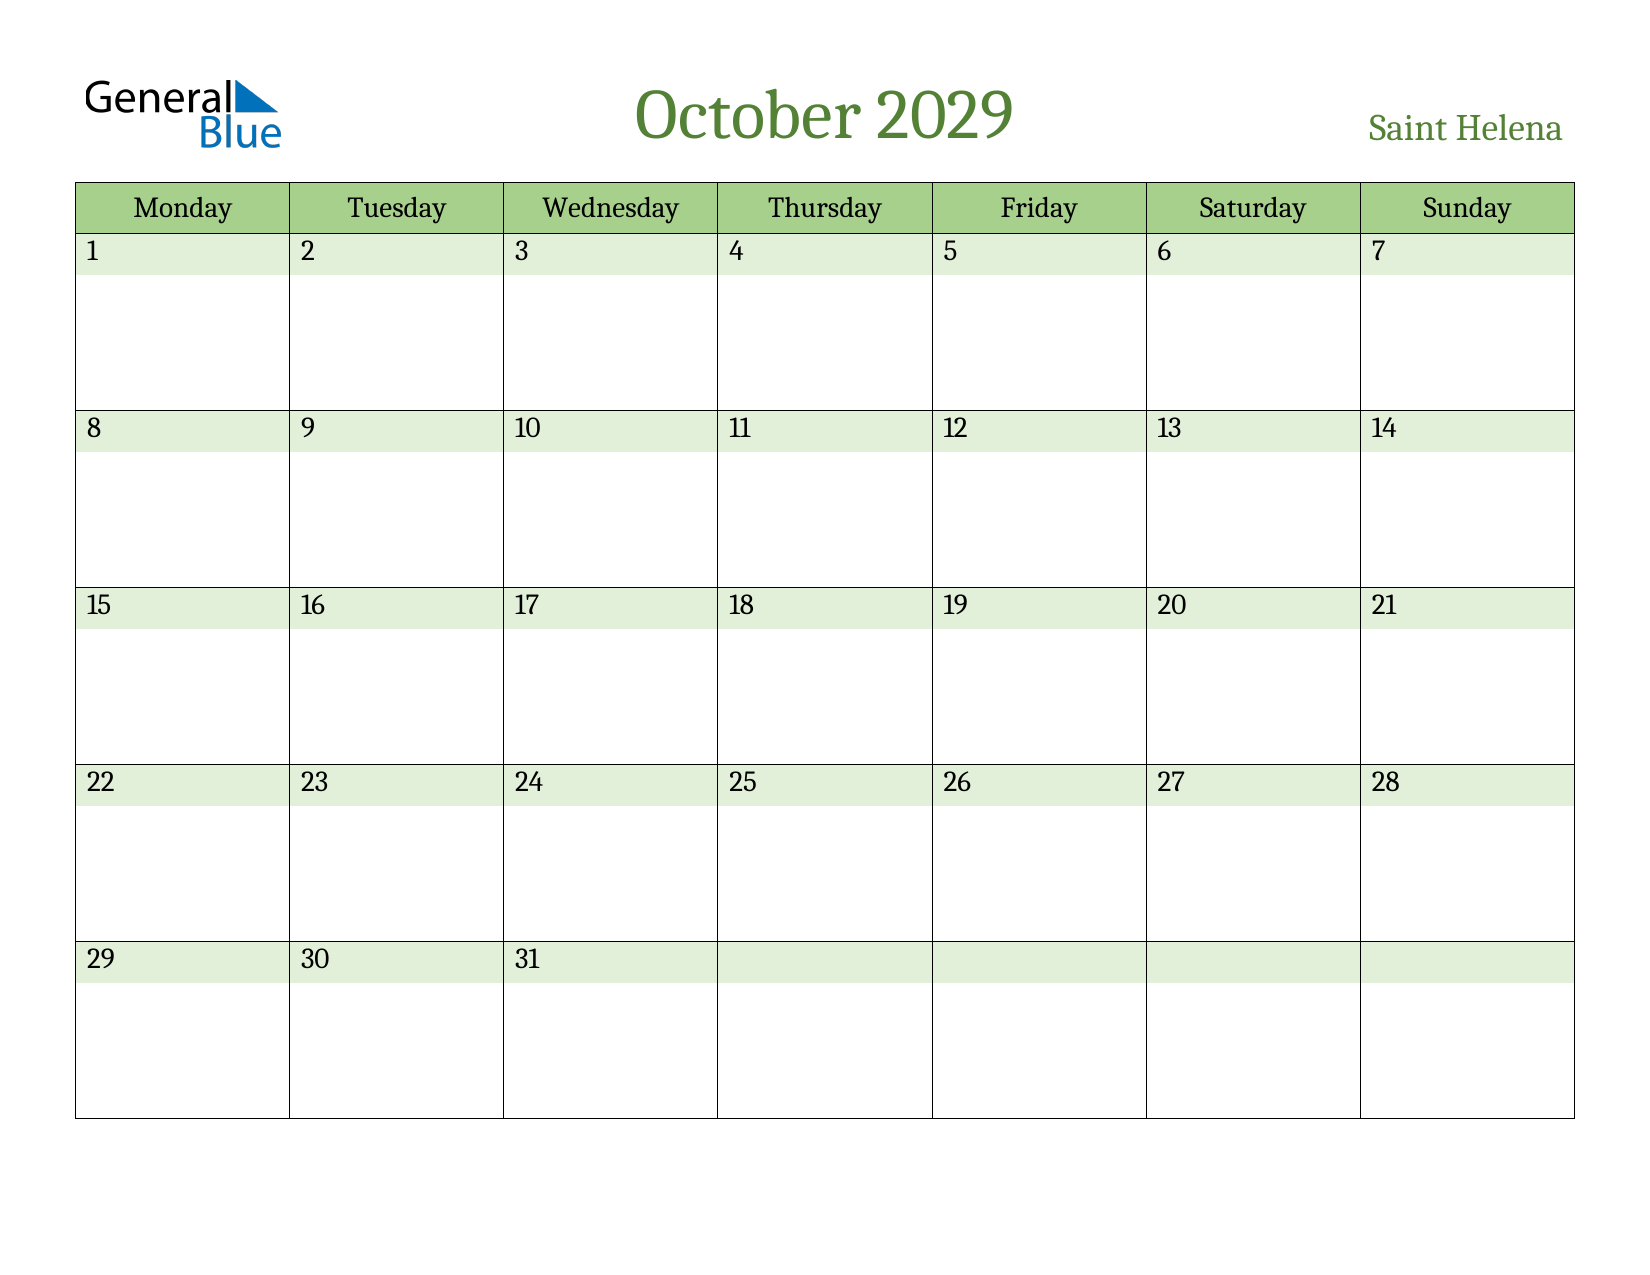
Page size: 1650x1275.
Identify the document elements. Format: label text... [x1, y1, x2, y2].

table_cell [1361, 629, 1574, 764]
table_cell [1361, 983, 1574, 1118]
table_cell 3 [504, 234, 717, 275]
table_cell [1147, 629, 1360, 764]
table_cell [933, 629, 1146, 764]
table_cell [718, 942, 932, 983]
table_cell [504, 452, 717, 587]
table_cell [504, 983, 717, 1118]
table_cell [933, 942, 1146, 983]
table_cell [1361, 942, 1574, 983]
table_cell 10 [504, 411, 717, 452]
table_cell 12 [933, 411, 1146, 452]
table_header October 2029 [504, 75, 1146, 182]
table_cell 17 [504, 588, 717, 629]
table_cell [933, 806, 1146, 941]
table_cell [290, 452, 503, 587]
table_cell [504, 275, 717, 410]
table_cell 8 [76, 411, 289, 452]
table_cell 29 [76, 942, 289, 983]
table_cell 18 [718, 588, 932, 629]
table_header [76, 75, 503, 182]
table_cell 24 [504, 765, 717, 806]
table_cell [718, 275, 932, 410]
table_cell Tuesday [290, 183, 503, 233]
table_cell [1361, 806, 1574, 941]
table_cell [933, 983, 1146, 1118]
table_cell 20 [1147, 588, 1360, 629]
table_cell 27 [1147, 765, 1360, 806]
table_cell [290, 806, 503, 941]
table_cell [1361, 452, 1574, 587]
table_cell [290, 629, 503, 764]
table_cell 22 [76, 765, 289, 806]
table_cell 23 [290, 765, 503, 806]
table_cell [76, 452, 289, 587]
table_cell [1147, 275, 1360, 410]
table_cell [1147, 983, 1360, 1118]
table_cell Friday [933, 183, 1146, 233]
table_cell [1361, 275, 1574, 410]
table_cell [1147, 806, 1360, 941]
table_cell 30 [290, 942, 503, 983]
table_cell [718, 983, 932, 1118]
table_cell [933, 452, 1146, 587]
table_cell Saturday [1147, 183, 1360, 233]
table_cell [76, 629, 289, 764]
table_cell 11 [718, 411, 932, 452]
picture [86, 80, 281, 148]
table_cell [76, 983, 289, 1118]
table_cell 31 [504, 942, 717, 983]
table_cell [290, 983, 503, 1118]
table_cell [1147, 942, 1360, 983]
table_cell 14 [1361, 411, 1574, 452]
table_cell 19 [933, 588, 1146, 629]
table_cell 16 [290, 588, 503, 629]
table_cell [718, 452, 932, 587]
table_cell Thursday [718, 183, 932, 233]
table_cell 1 [76, 234, 289, 275]
table_cell 5 [933, 234, 1146, 275]
table_cell [933, 275, 1146, 410]
table_cell 13 [1147, 411, 1360, 452]
table_cell 6 [1147, 234, 1360, 275]
table_cell [718, 806, 932, 941]
table_cell 21 [1361, 588, 1574, 629]
table_cell [504, 629, 717, 764]
table_cell 7 [1361, 234, 1574, 275]
table_header Saint Helena [1146, 75, 1574, 182]
table_cell Wednesday [504, 183, 717, 233]
table_cell 15 [76, 588, 289, 629]
table_cell Sunday [1361, 183, 1574, 233]
table_cell [1147, 452, 1360, 587]
table_cell 28 [1361, 765, 1574, 806]
table_cell [76, 806, 289, 941]
table_cell 4 [718, 234, 932, 275]
table_cell [504, 806, 717, 941]
table_cell [718, 629, 932, 764]
table_cell [290, 275, 503, 410]
table_cell 2 [290, 234, 503, 275]
table_cell [76, 275, 289, 410]
table_cell Monday [76, 183, 289, 233]
table_cell 25 [718, 765, 932, 806]
table_cell 9 [290, 411, 503, 452]
table_cell 26 [933, 765, 1146, 806]
